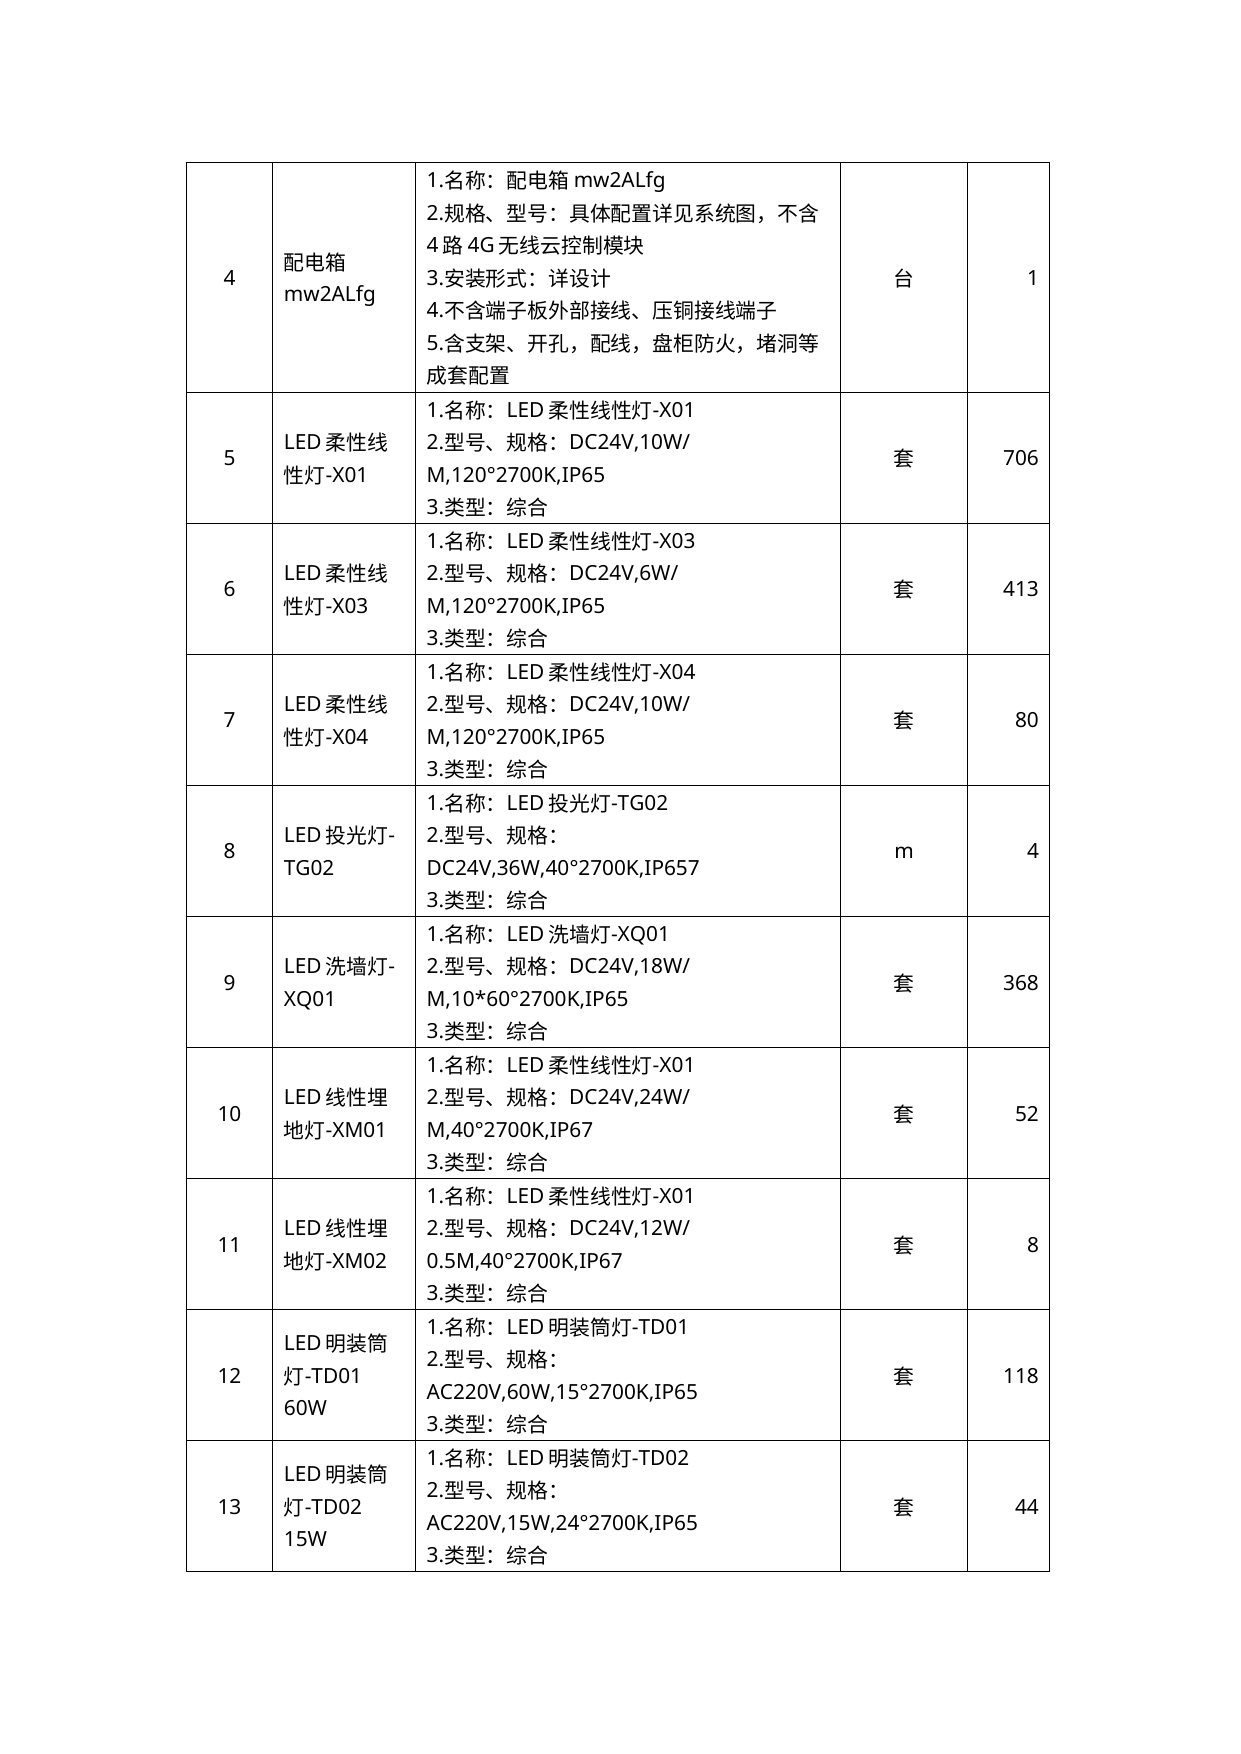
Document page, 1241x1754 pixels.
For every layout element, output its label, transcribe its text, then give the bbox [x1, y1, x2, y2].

table_cell 1 [968, 163, 1049, 392]
table_cell 1.名称：LED柔性线性灯-X01 2.型号、规格：DC24V,10W/M,120°2700K,IP65 3.类型：综合 [416, 393, 840, 523]
table_cell 52 [968, 1048, 1049, 1178]
table_cell 706 [968, 393, 1049, 523]
table_cell 套 [841, 393, 967, 523]
table_cell 44 [968, 1441, 1049, 1571]
table_cell 1.名称：配电箱 mw2ALfg 2.规格、型号：具体配置详见系统图，不含4路4G无线云控制模块 3.安装形式：详设计 4.不含端子板外部接线、压铜接线端子 5.含支架、开孔，配线，盘柜防火，堵洞等成套配置 [416, 163, 840, 392]
table_cell m [841, 786, 967, 916]
table_cell LED明装筒灯-TD01 60W [273, 1310, 415, 1440]
table_cell 6 [187, 524, 272, 654]
table_cell 12 [187, 1310, 272, 1440]
table_cell LED投光灯-TG02 [273, 786, 415, 916]
table_cell LED洗墙灯-XQ01 [273, 917, 415, 1047]
table_cell 10 [187, 1048, 272, 1178]
table_cell 1.名称：LED洗墙灯-XQ01 2.型号、规格：DC24V,18W/M,10*60°2700K,IP65 3.类型：综合 [416, 917, 840, 1047]
table_cell 1.名称：LED柔性线性灯-X01 2.型号、规格：DC24V,24W/M,40°2700K,IP67 3.类型：综合 [416, 1048, 840, 1178]
table_cell 套 [841, 1179, 967, 1309]
table_cell 套 [841, 1310, 967, 1440]
table_cell 118 [968, 1310, 1049, 1440]
table_cell 套 [841, 1441, 967, 1571]
table_cell 台 [841, 163, 967, 392]
table_cell LED柔性线性灯-X03 [273, 524, 415, 654]
table_cell 1.名称：LED柔性线性灯-X04 2.型号、规格：DC24V,10W/M,120°2700K,IP65 3.类型：综合 [416, 655, 840, 785]
table_cell 套 [841, 917, 967, 1047]
table_cell 9 [187, 917, 272, 1047]
table_cell 368 [968, 917, 1049, 1047]
table_cell 套 [841, 524, 967, 654]
table_cell 1.名称：LED明装筒灯-TD02 2.型号、规格：AC220V,15W,24°2700K,IP65 3.类型：综合 [416, 1441, 840, 1571]
table_cell LED明装筒灯-TD02 15W [273, 1441, 415, 1571]
table_cell 配电箱 mw2ALfg [273, 163, 415, 392]
table_cell 套 [841, 655, 967, 785]
table_cell 4 [968, 786, 1049, 916]
table_cell 7 [187, 655, 272, 785]
table_cell LED线性埋地灯-XM01 [273, 1048, 415, 1178]
table_cell 1.名称：LED柔性线性灯-X01 2.型号、规格：DC24V,12W/0.5M,40°2700K,IP67 3.类型：综合 [416, 1179, 840, 1309]
table_cell 8 [968, 1179, 1049, 1309]
table_cell 1.名称：LED明装筒灯-TD01 2.型号、规格：AC220V,60W,15°2700K,IP65 3.类型：综合 [416, 1310, 840, 1440]
table_cell LED柔性线性灯-X04 [273, 655, 415, 785]
table_cell LED柔性线性灯-X01 [273, 393, 415, 523]
table_cell 套 [841, 1048, 967, 1178]
table_cell 13 [187, 1441, 272, 1571]
table_cell 80 [968, 655, 1049, 785]
table_cell 11 [187, 1179, 272, 1309]
table_cell LED线性埋地灯-XM02 [273, 1179, 415, 1309]
table_cell 1.名称：LED柔性线性灯-X03 2.型号、规格：DC24V,6W/M,120°2700K,IP65 3.类型：综合 [416, 524, 840, 654]
table_cell 4 [187, 163, 272, 392]
table_cell 413 [968, 524, 1049, 654]
table_cell 8 [187, 786, 272, 916]
table_cell 1.名称：LED投光灯-TG02 2.型号、规格：DC24V,36W,40°2700K,IP657 3.类型：综合 [416, 786, 840, 916]
table_cell 5 [187, 393, 272, 523]
